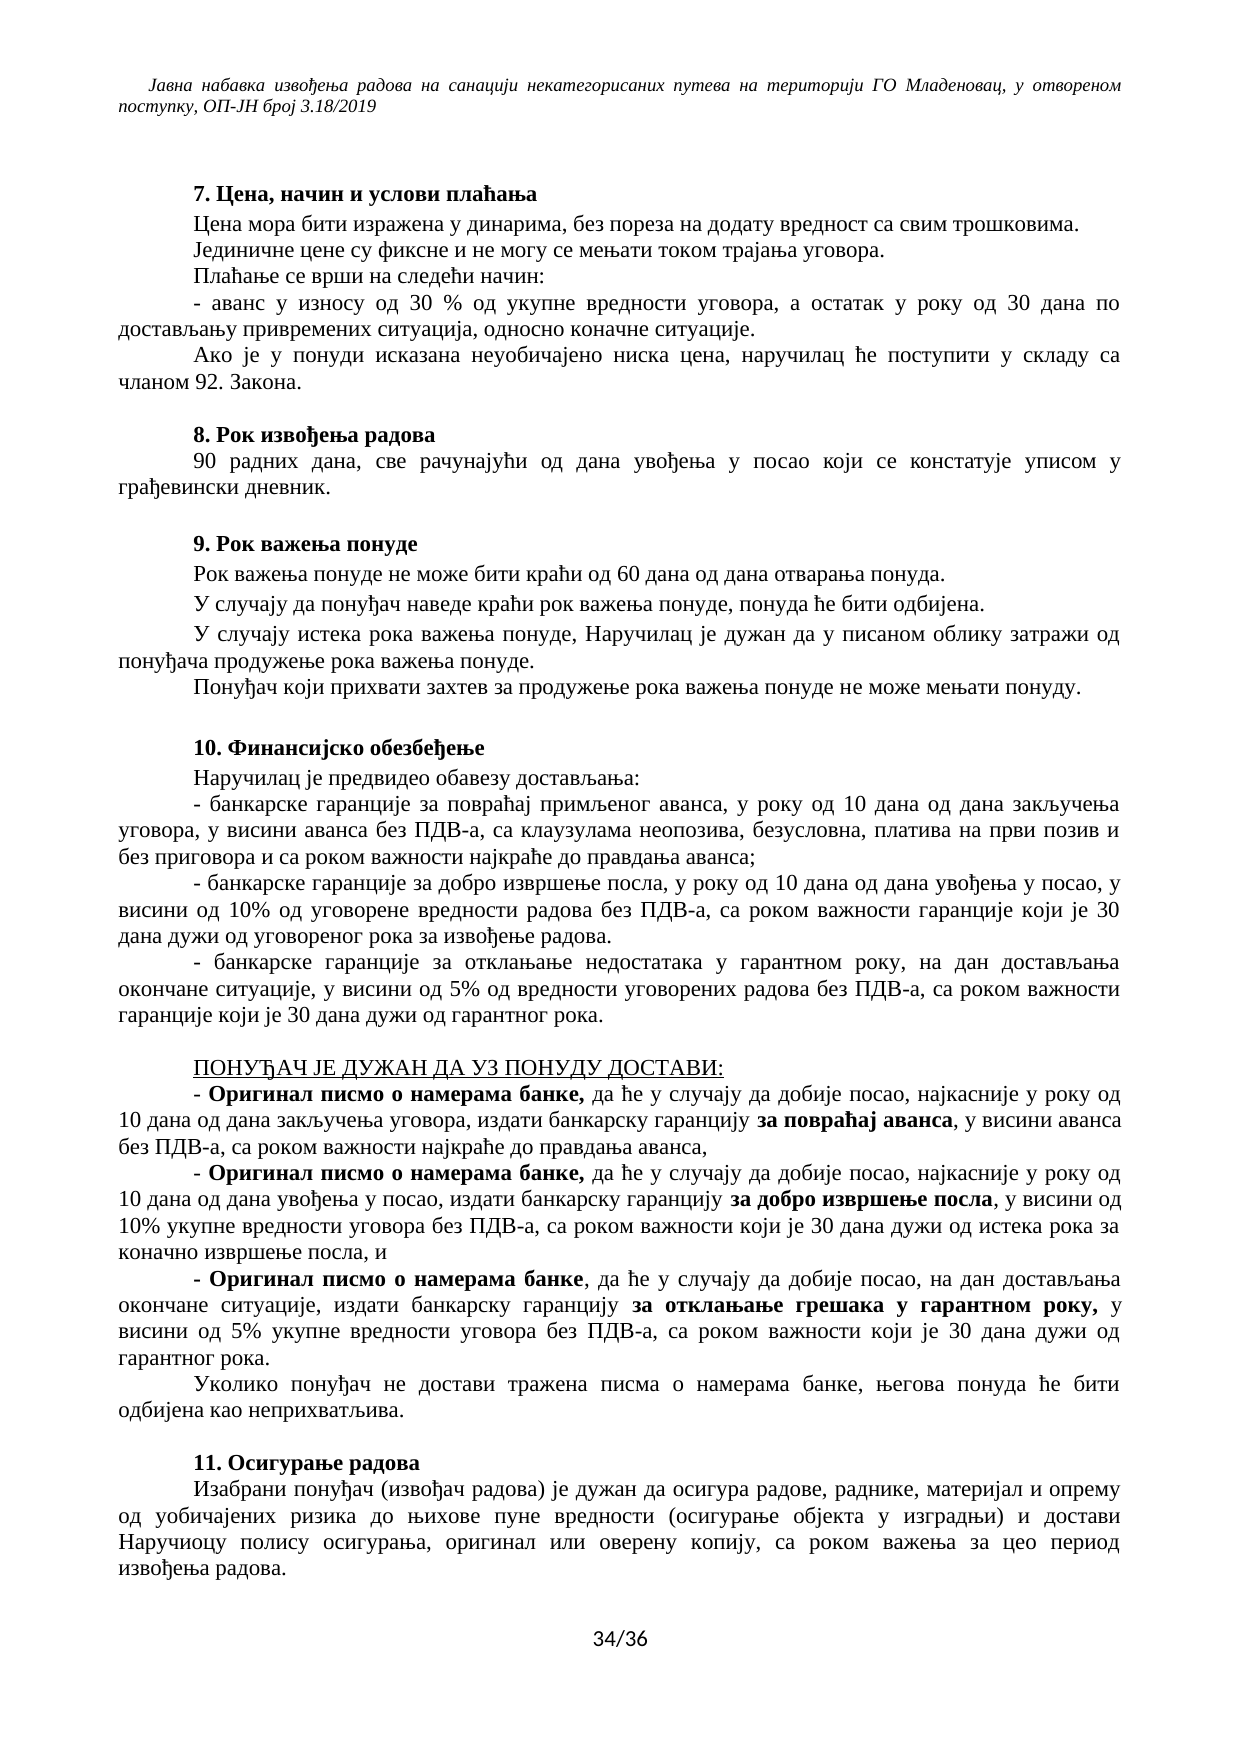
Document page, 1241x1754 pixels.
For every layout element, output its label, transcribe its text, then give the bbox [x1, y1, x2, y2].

text - Оригинал писмо о намерама банке, да ће у случају да добије посао, на дан достављања окончане ситуације, издати банкарску гаранцију за отклањање грешака у гарантном року, у висини од 5% укупне вредности уговора без ПДВ-а, са роком важности који је 30 дана дужи од гарантног рока. [118, 1264, 1122, 1370]
text Плаћање се врши на следећи начин: [118, 262, 1122, 289]
text 8. Рок извођења радова [118, 421, 1122, 447]
text - Оригинал писмо о намерама банке, да ће у случају да добије посао, најкасније у року од 10 дана од дана увођења у посао, издати банкарску гаранцију за добро извршење посла, у висини од 10% укупне вредности уговора без ПДВ-а, са роком важности који је 30 дана дужи од истека рока за коначно извршење посла, и [118, 1159, 1122, 1264]
text - банкарске гаранције за отклањање недостатака у гарантном року, на дан достављања окончане ситуације, у висини од 5% од вредности уговорених радова без ПДВ-а, са роком важности гаранције који је 30 дана дужи од гарантног рока. [118, 948, 1122, 1027]
text Јединичне цене су фиксне и не могу се мењати током трајања уговора. [118, 236, 1122, 262]
text 11. Осигурање радова [118, 1449, 1122, 1475]
text Цена мора бити изражена у динарима, без пореза на додату вредност са свим трошковима. [118, 210, 1122, 236]
text 10. Финансијско обезбеђење [118, 734, 1122, 760]
text У случају да понуђач наведе краћи рок важења понуде, понуда ће бити одбијена. [118, 590, 1122, 617]
text 90 радних дана, све рачунајући од дана увођења у посао који се констатује уписом у грађевински дневник. [118, 447, 1122, 500]
text Рок важења понуде не може бити краћи од 60 дана од дана отварања понуда. [118, 560, 1122, 586]
text Понуђач који прихвати захтев за продужење рока важења понуде не може мењати понуду. [118, 673, 1122, 699]
text - банкарске гаранције за повраћај примљеног аванса, у року од 10 дана од дана закључења уговора, у висини аванса без ПДВ-а, са клаузулама неопозива, безусловна, платива на први позив и без приговора и са роком важности најкраће до правдања аванса; [118, 790, 1122, 869]
text - Оригинал писмо о намерама банке, да ће у случају да добије посао, најкасније у року од 10 дана од дана закључења уговора, издати банкарску гаранцију за повраћај аванса, у висини аванса без ПДВ-а, са роком важности најкраће до правдања аванса, [118, 1080, 1122, 1159]
text 9. Рок важења понуде [118, 530, 1122, 556]
text 7. Цена, начин и услови плаћања [118, 179, 1122, 206]
text ПОНУЂАЧ ЈЕ ДУЖАН ДА УЗ ПОНУДУ ДОСТАВИ: [118, 1054, 1122, 1080]
text У случају истека рока важења понуде, Наручилац је дужан да у писаном облику затражи од понуђача продужење рока важења понуде. [118, 621, 1122, 673]
text Наручилац је предвидео обавезу достављања: [118, 764, 1122, 790]
text Уколико понуђач не достави тражена писма о намерама банке, његова понуда ће бити одбијена као неприхватљива. [118, 1370, 1122, 1423]
text - банкарске гаранције за добро извршење посла, у року од 10 дана од дана увођења у посао, у висини од 10% од уговорене вредности радова без ПДВ-а, са роком важности гаранције који је 30 дана дужи од уговореног рока за извођење радова. [118, 869, 1122, 948]
text - аванс у износу од 30 % од укупне вредности уговора, а остатак у року од 30 дана по достављању привремених ситуација, односно коначне ситуације. [118, 289, 1122, 342]
text Ако је у понуди исказана неуобичајено ниска цена, наручилац ће поступити у складу са чланом 92. Закона. [118, 342, 1122, 394]
text Изабрани понуђач (извођач радова) је дужан да осигура радове, раднике, материјал и опрему од уобичајених ризика до њихове пуне вредности (осигурање објекта у изградњи) и достави Наручиоцу полису осигурања, оригинал или оверену копију, са роком важења за цео период извођења радова. [118, 1475, 1122, 1581]
